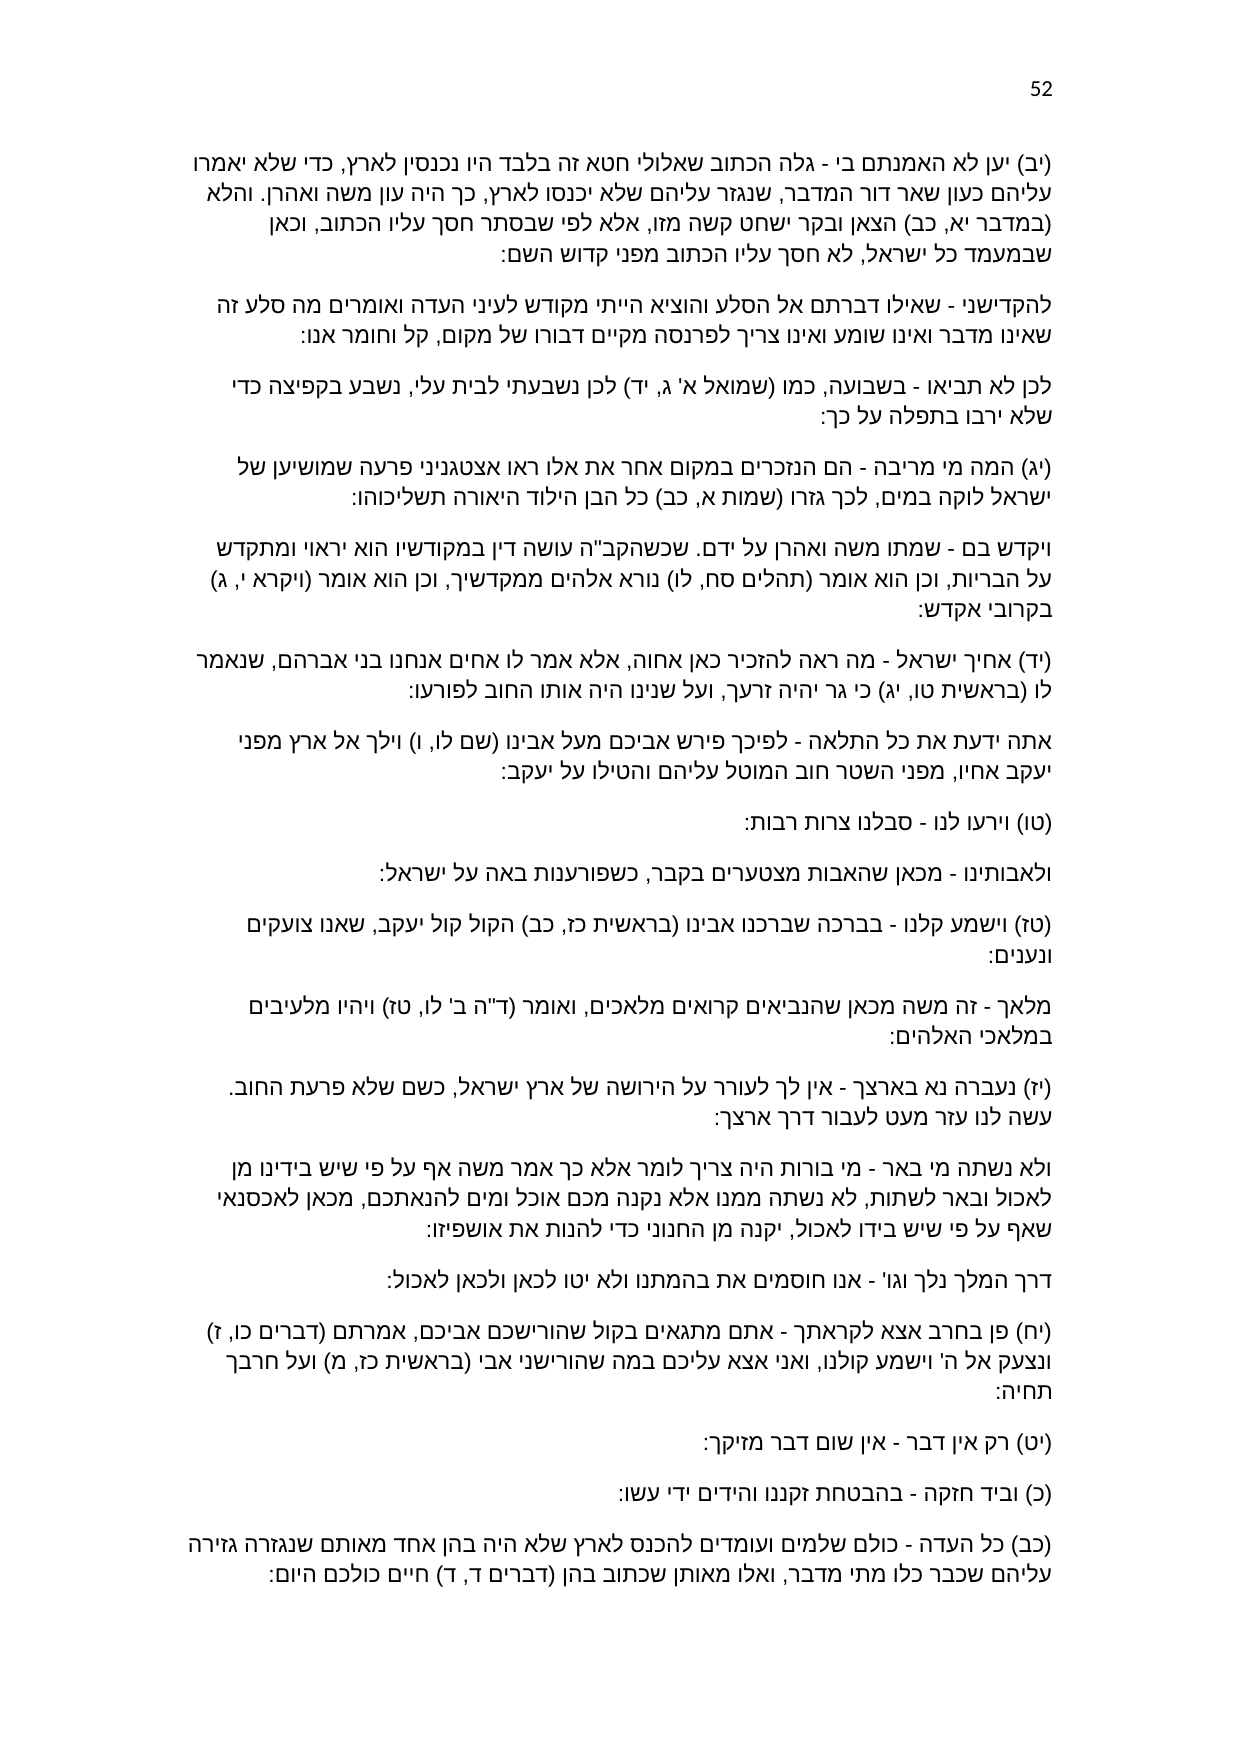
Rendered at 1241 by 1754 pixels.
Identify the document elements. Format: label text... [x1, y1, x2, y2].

text (יט) רק אין דבר - אין שום דבר מזיקך: [187, 1429, 1053, 1456]
text ולא נשתה מי באר - מי בורות היה צריך לומר אלא כך אמר משה אף על פי שיש בידינו מן לאכול ובאר לשתות, לא נשתה ממנו אלא נקנה מכם אוכל ומים להנאתכם, מכאן לאכסנאי שאף על פי שיש בידו לאכול, יקנה מן החנוני כדי להנות את אושפיזו: [187, 1155, 1053, 1242]
text (יז) נעברה נא בארצך - אין לך לעורר על הירושה של ארץ ישראל, כשם שלא פרעת החוב. עשה לנו עזר מעט לעבור דרך ארצך: [187, 1074, 1053, 1131]
text להקדישני - שאילו דברתם אל הסלע והוציא הייתי מקודש לעיני העדה ואומרים מה סלע זה שאינו מדבר ואינו שומע ואינו צריך לפרנסה מקיים דבורו של מקום, קל וחומר אנו: [187, 292, 1053, 348]
text (יח) פן בחרב אצא לקראתך - אתם מתגאים בקול שהורישכם אביכם, אמרתם (דברים כו, ז) ונצעק אל ה' וישמע קולנו, ואני אצא עליכם במה שהורישני אבי (בראשית כז, מ) ועל חרבך תחיה: [187, 1318, 1053, 1404]
text לכן לא תביאו - בשבועה, כמו (שמואל א' ג, יד) לכן נשבעתי לבית עלי, נשבע בקפיצה כדי שלא ירבו בתפלה על כך: [187, 373, 1053, 429]
text (יג) המה מי מריבה - הם הנזכרים במקום אחר את אלו ראו אצטגניני פרעה שמושיען של ישראל לוקה במים, לכך גזרו (שמות א, כב) כל הבן הילוד היאורה תשליכוהו: [187, 454, 1053, 511]
text (טז) וישמע קלנו - בברכה שברכנו אבינו (בראשית כז, כב) הקול קול יעקב, שאנו צועקים ונענים: [187, 911, 1053, 968]
text אתה ידעת את כל התלאה - לפיכך פירש אביכם מעל אבינו (שם לו, ו) וילך אל ארץ מפני יעקב אחיו, מפני השטר חוב המוטל עליהם והטילו על יעקב: [187, 728, 1053, 785]
text (כב) כל העדה - כולם שלמים ועומדים להכנס לארץ שלא היה בהן אחד מאותם שנגזרה גזירה עליהם שכבר כלו מתי מדבר, ואלו מאותן שכתוב בהן (דברים ד, ד) חיים כולכם היום: [187, 1531, 1053, 1588]
text דרך המלך נלך וגו' - אנו חוסמים את בהמתנו ולא יטו לכאן ולכאן לאכול: [187, 1267, 1053, 1293]
text מלאך - זה משה מכאן שהנביאים קרואים מלאכים, ואומר (ד"ה ב' לו, טז) ויהיו מלעיבים במלאכי האלהים: [187, 993, 1053, 1049]
text (טו) וירעו לנו - סבלנו צרות רבות: [187, 809, 1053, 836]
text (כ) וביד חזקה - בהבטחת זקננו והידים ידי עשו: [187, 1480, 1053, 1507]
text ולאבותינו - מכאן שהאבות מצטערים בקבר, כשפורענות באה על ישראל: [187, 860, 1053, 887]
text ויקדש בם - שמתו משה ואהרן על ידם. שכשהקב"ה עושה דין במקודשיו הוא יראוי ומתקדש על הבריות, וכן הוא אומר (תהלים סח, לו) נורא אלהים ממקדשיך, וכן הוא אומר (ויקרא י, ג) בקרובי אקדש: [187, 535, 1053, 622]
text (יב) יען לא האמנתם בי - גלה הכתוב שאלולי חטא זה בלבד היו נכנסין לארץ, כדי שלא יאמרו עליהם כעון שאר דור המדבר, שנגזר עליהם שלא יכנסו לארץ, כך היה עון משה ואהרן. והלא (במדבר יא, כב) הצאן ובקר ישחט קשה מזו, אלא לפי שבסתר חסך עליו הכתוב, וכאן שבמעמד כל ישראל, לא חסך עליו הכתוב מפני קדוש השם: [187, 150, 1053, 267]
text (יד) אחיך ישראל - מה ראה להזכיר כאן אחוה, אלא אמר לו אחים אנחנו בני אברהם, שנאמר לו (בראשית טו, יג) כי גר יהיה זרעך, ועל שנינו היה אותו החוב לפורעו: [187, 647, 1053, 703]
